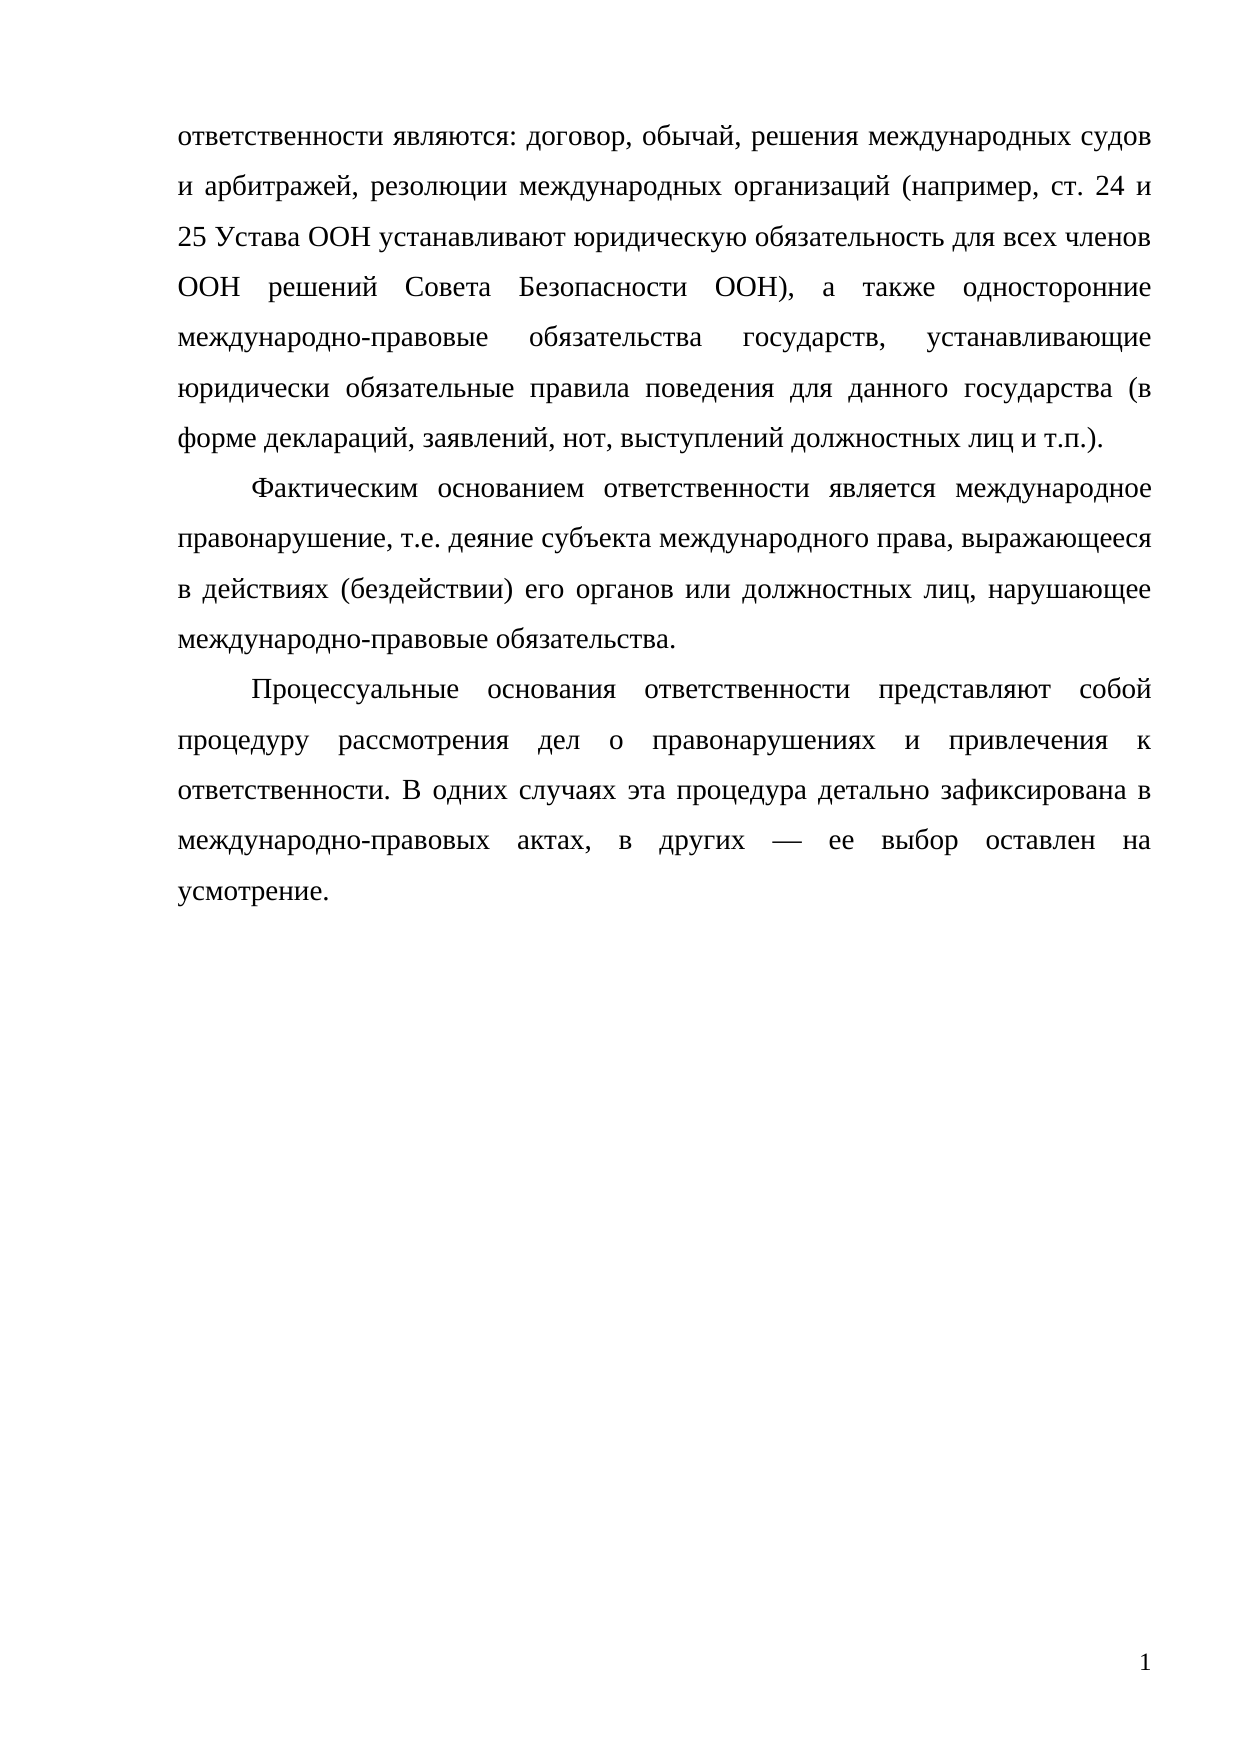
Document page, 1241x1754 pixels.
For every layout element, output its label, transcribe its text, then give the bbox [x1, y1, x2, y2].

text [177, 118, 1152, 453]
text Процессуальные основания ответственности представляют собой процедуру рассмотрения дел о правонарушениях и привлечения к ответственности. В одних случаях эта процедура детально зафиксирована в международно-правовых актах, в других — ее выбор оставлен на усмотрение. [177, 672, 1152, 906]
text Фактическим основанием ответственности является международное правонарушение, т.е. деяние субъекта международного права, выражающееся в действиях (бездействии) его органов или должностных лиц, нарушающее международно-правовые обязательства. [177, 470, 1152, 655]
